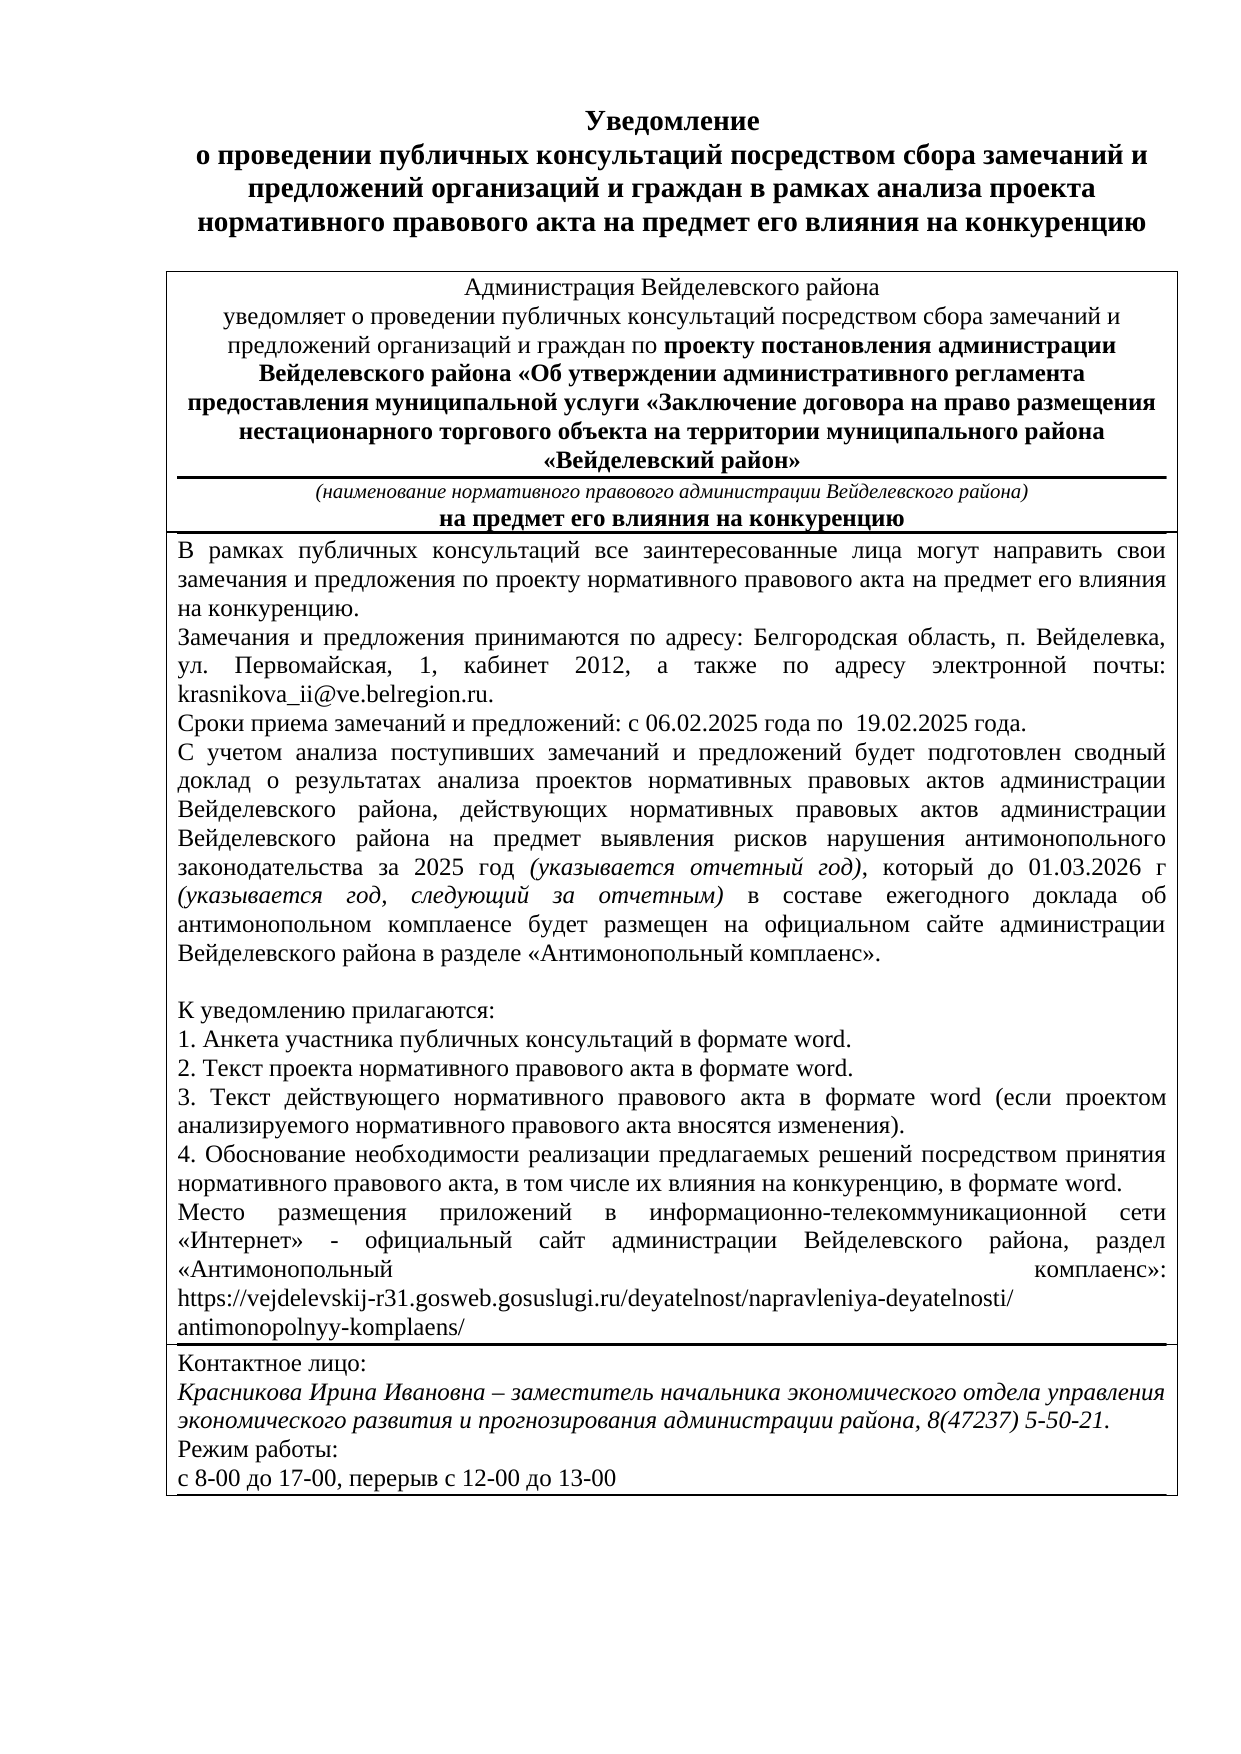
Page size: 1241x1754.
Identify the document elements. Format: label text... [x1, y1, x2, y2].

text Уведомление [177, 103, 1167, 137]
text нормативного правового акта на предмет его влияния на конкуренцию [177, 204, 1167, 238]
text о проведении публичных консультаций посредством сбора замечаний и предложений организаций и граждан в рамках анализа проекта [177, 137, 1167, 204]
table_cell Контактное лицо: Красникова Ирина Ивановна – заместитель начальника экономического отдела управления экономического развития и прогнозирования администрации района, 8(47237) 5-50-21. Режим работы: с 8-00 до 17-00, перерыв с 12-00 до 13-00 [167, 1345, 1177, 1495]
table_cell В рамках публичных консультаций все заинтересованные лица могут направить свои замечания и предложения по проекту нормативного правового акта на предмет его влияния на конкуренцию. Замечания и предложения принимаются по адресу: Белгородская область, п. Вейделевка, ул. Первомайская, 1, кабинет 2012, а также по адресу электронной почты: krasnikova_ii@ve.belregion.ru. Сроки приема замечаний и предложений: с 06.02.2025 года по 19.02.2025 года. С учетом анализа поступивших замечаний и предложений будет подготовлен сводный доклад о результатах анализа проектов нормативных правовых актов администрации Вейделевского района, действующих нормативных правовых актов администрации Вейделевского района на предмет выявления рисков нарушения антимонопольного законодательства за 2025 год (указывается отчетный год), который до 01.03.2026 г (указывается год, следующий за отчетным) в составе ежегодного доклада об антимонопольном комплаенсе будет размещен на официальном сайте администрации Вейделевского района в разделе «Антимонопольный комплаенс». К уведомлению прилагаются: 1. Анкета участника публичных консультаций в формате word. 2. Текст проекта нормативного правового акта в формате word. 3. Текст действующего нормативного правового акта в формате word (если проектом анализируемого нормативного правового акта вносятся изменения). 4. Обоснование необходимости реализации предлагаемых решений посредством принятия нормативного правового акта, в том числе их влияния на конкуренцию, в формате word. Место размещения приложений в информационно-телекоммуникационной сети «Интернет» - официальный сайт администрации Вейделевского района, раздел «Антимонопольный комплаенс»: https://vejdelevskij-r31.gosweb.gosuslugi.ru/deyatelnost/napravleniya-deyatelnosti/antimonopolnyy-komplaens/ [167, 533, 1177, 1344]
table_header Администрация Вейделевского района уведомляет о проведении публичных консультаций посредством сбора замечаний и предложений организаций и граждан по проекту постановления администрации Вейделевского района «Об утверждении административного регламента предоставления муниципальной услуги «Заключение договора на право размещения нестационарного торгового объекта на территории муниципального района «Вейделевский район» (наименование нормативного правового администрации Вейделевского района) на предмет его влияния на конкуренцию [167, 272, 1177, 531]
